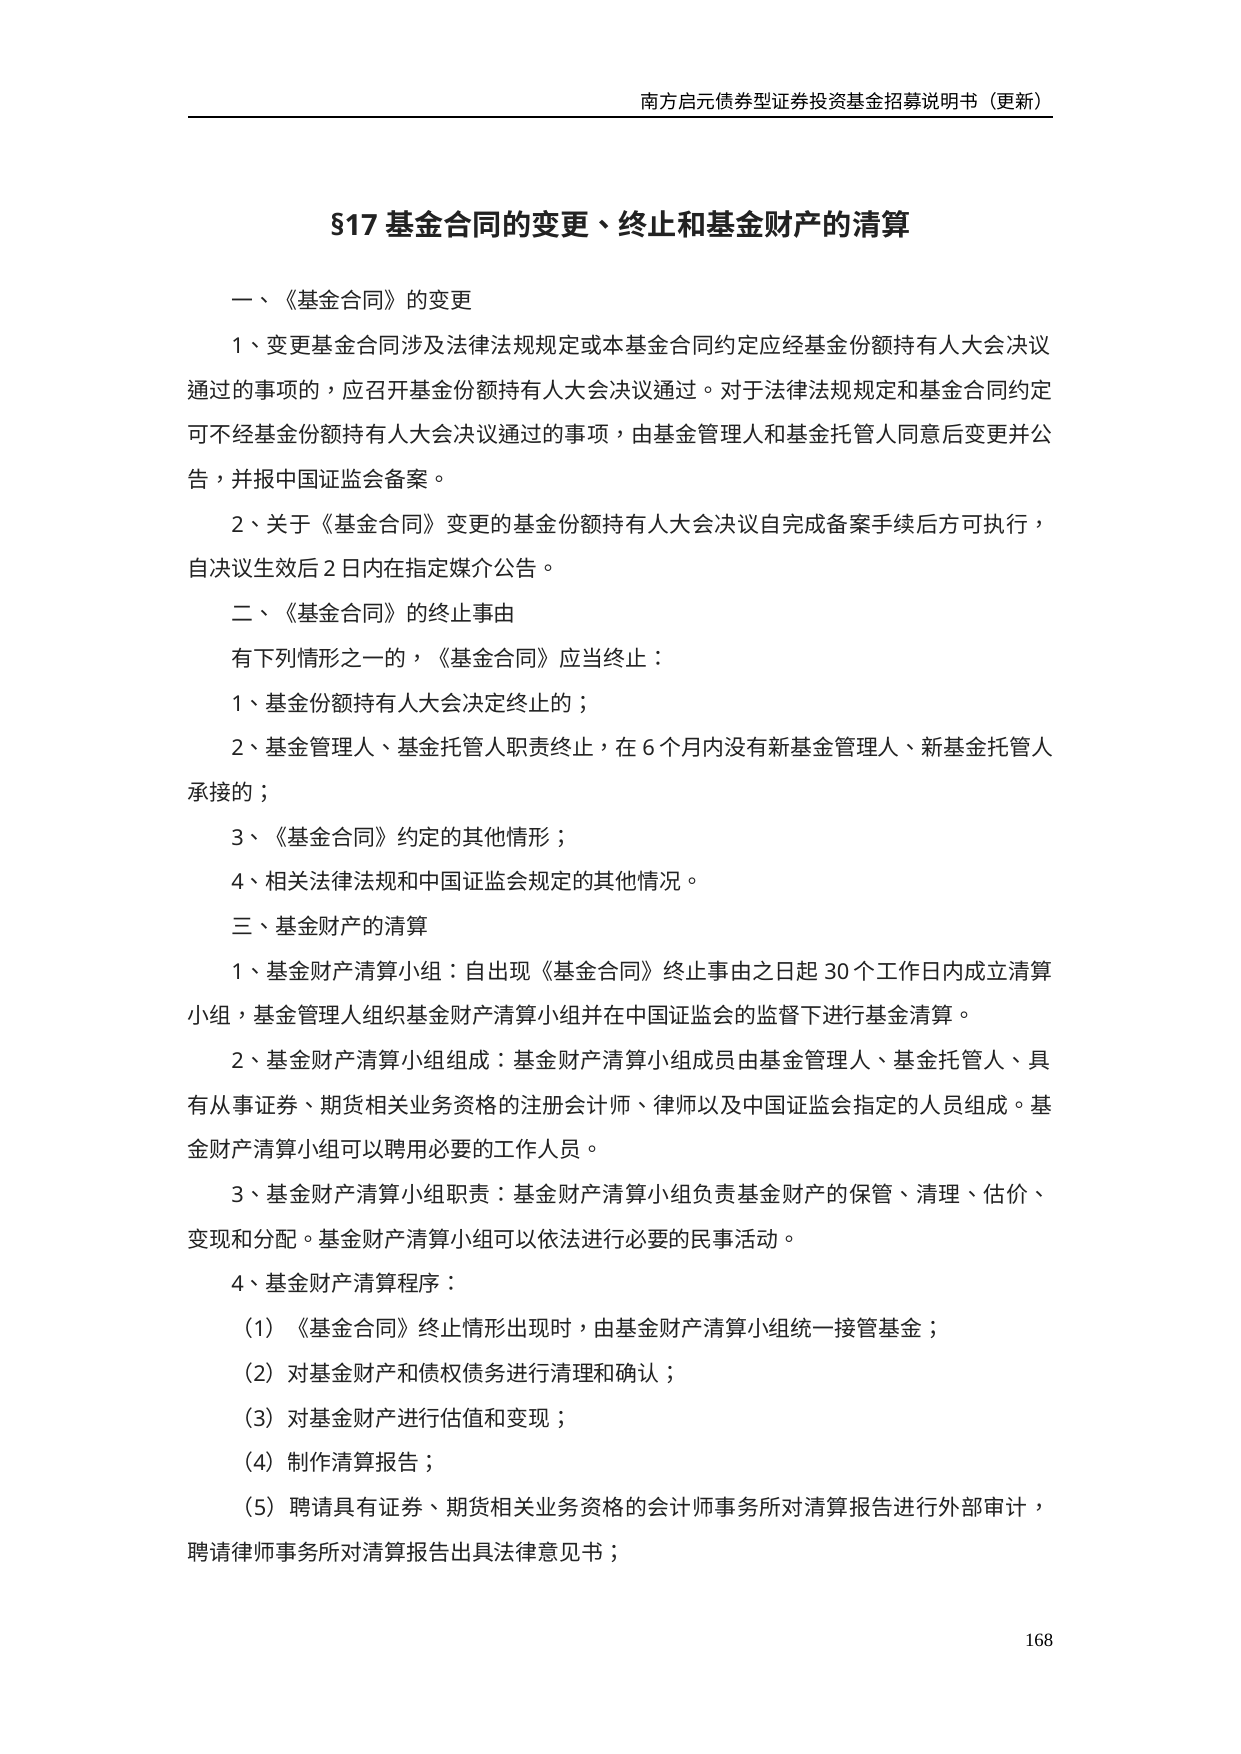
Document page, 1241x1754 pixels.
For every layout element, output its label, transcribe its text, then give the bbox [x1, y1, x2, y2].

text （1）《基金合同》终止情形出现时，由基金财产清算小组统一接管基金； [187, 1313, 1053, 1343]
text 三、基金财产的清算 [187, 911, 1053, 941]
text 4、相关法律法规和中国证监会规定的其他情况。 [187, 866, 1053, 896]
text （2）对基金财产和债权债务进行清理和确认； [187, 1358, 1053, 1388]
text 有下列情形之一的，《基金合同》应当终止： [187, 643, 1053, 673]
text 3、基金财产清算小组职责：基金财产清算小组负责基金财产的保管、清理、估价、变现和分配。基金财产清算小组可以依法进行必要的民事活动。 [187, 1179, 1053, 1253]
text 1、基金财产清算小组：自出现《基金合同》终止事由之日起30个工作日内成立清算小组，基金管理人组织基金财产清算小组并在中国证监会的监督下进行基金清算。 [187, 956, 1053, 1030]
text 1、基金份额持有人大会决定终止的； [187, 687, 1053, 717]
text （4）制作清算报告； [187, 1447, 1053, 1477]
text 4、基金财产清算程序： [187, 1268, 1053, 1298]
text （3）对基金财产进行估值和变现； [187, 1402, 1053, 1432]
text 2、基金管理人、基金托管人职责终止，在6个月内没有新基金管理人、新基金托管人承接的； [187, 732, 1053, 807]
text 二、《基金合同》的终止事由 [187, 598, 1053, 628]
text 一、《基金合同》的变更 [187, 285, 1053, 315]
text 1、变更基金合同涉及法律法规规定或本基金合同约定应经基金份额持有人大会决议通过的事项的，应召开基金份额持有人大会决议通过。对于法律法规规定和基金合同约定可不经基金份额持有人大会决议通过的事项，由基金管理人和基金托管人同意后变更并公告，并报中国证监会备案。 [187, 330, 1053, 494]
text （5）聘请具有证券、期货相关业务资格的会计师事务所对清算报告进行外部审计，聘请律师事务所对清算报告出具法律意见书； [187, 1492, 1053, 1566]
text 2、基金财产清算小组组成：基金财产清算小组成员由基金管理人、基金托管人、具有从事证券、期货相关业务资格的注册会计师、律师以及中国证监会指定的人员组成。基金财产清算小组可以聘用必要的工作人员。 [187, 1045, 1053, 1164]
text 2、关于《基金合同》变更的基金份额持有人大会决议自完成备案手续后方可执行，自决议生效后2日内在指定媒介公告。 [187, 509, 1053, 583]
text §17 基金合同的变更、终止和基金财产的清算 [187, 191, 1053, 256]
text 3、《基金合同》约定的其他情形； [187, 822, 1053, 851]
